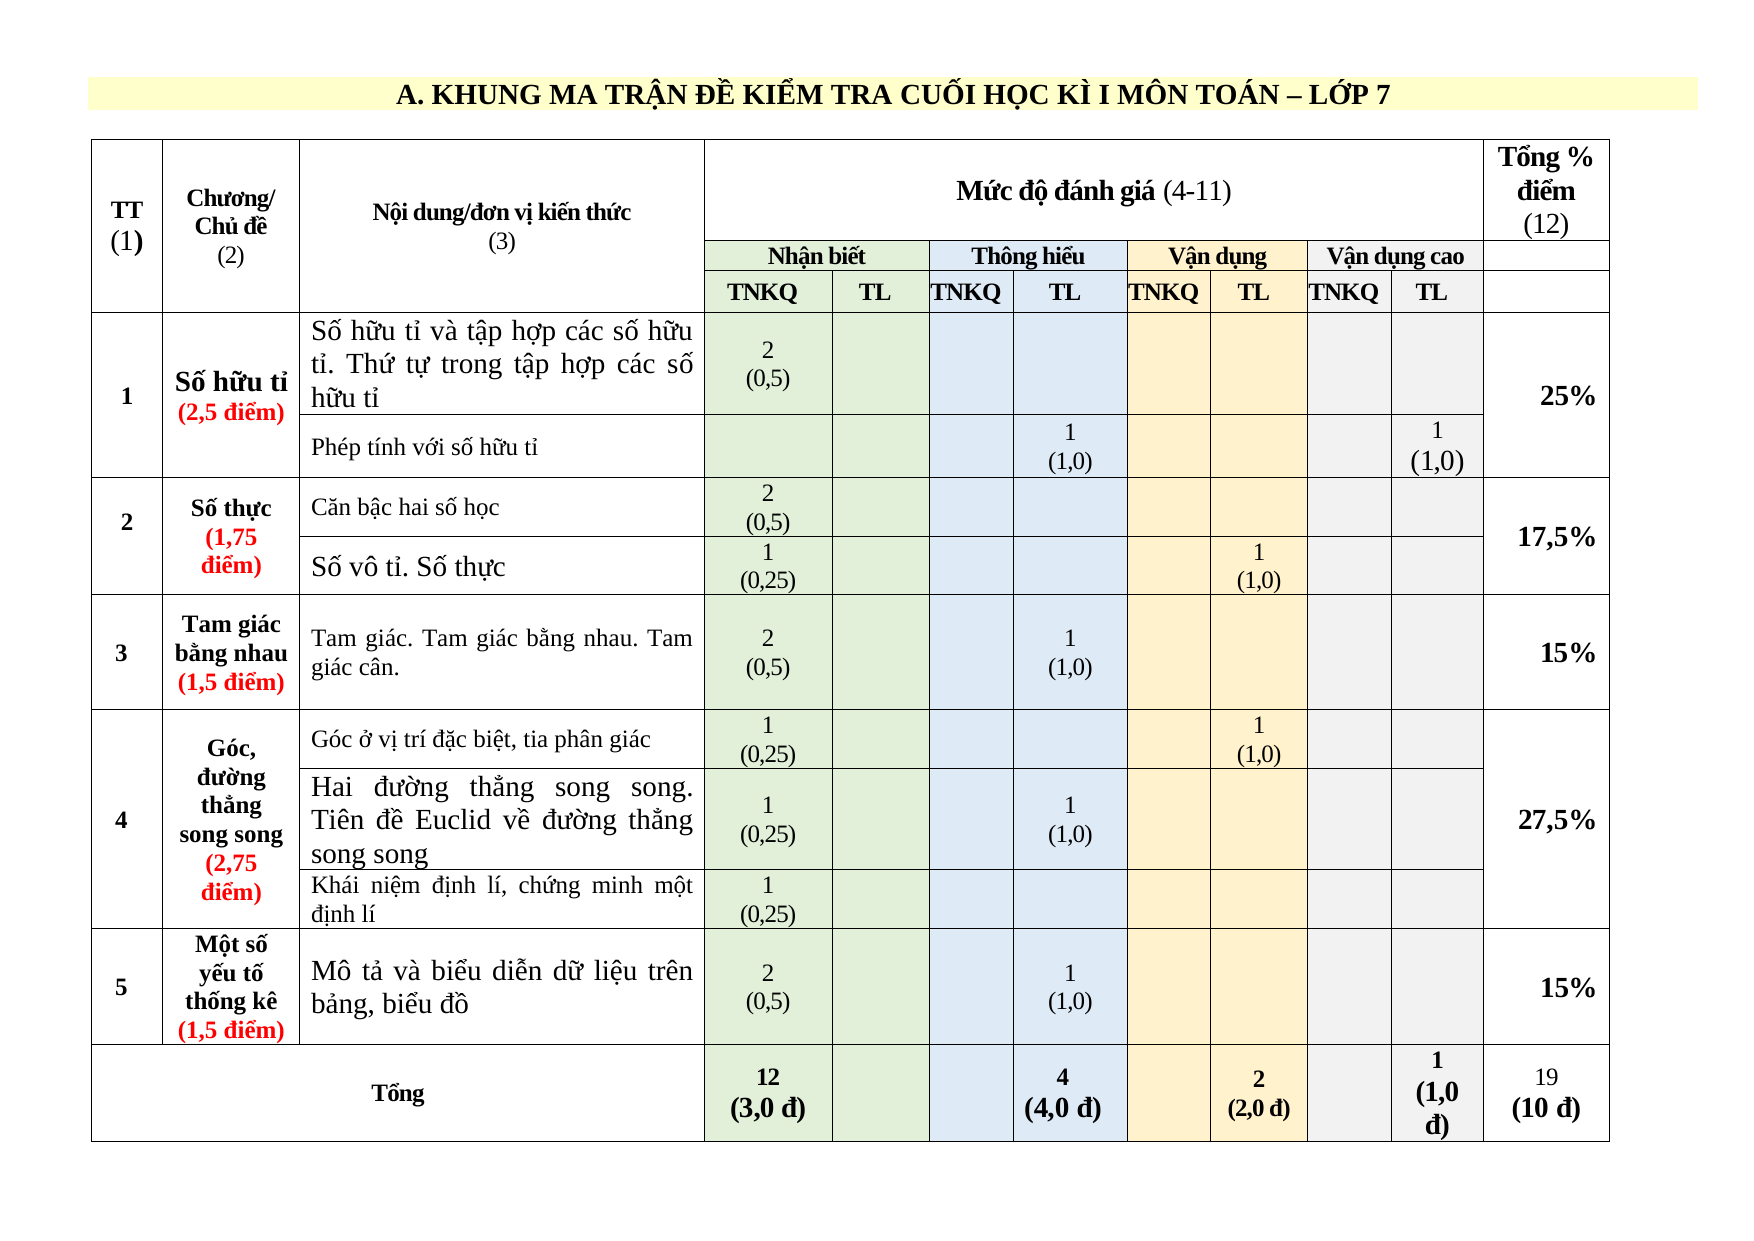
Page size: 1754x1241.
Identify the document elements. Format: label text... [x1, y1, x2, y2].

table_header Chương/ Chủ đề (2) [163, 140, 299, 312]
table_cell 17,5% [1484, 478, 1609, 594]
table_cell [1014, 710, 1127, 768]
table_cell 1 [92, 313, 162, 477]
table_cell [1484, 271, 1609, 312]
table_cell [833, 595, 929, 709]
table_cell [1392, 929, 1483, 1044]
table_cell Số hữu tỉ và tập hợp các số hữu tỉ. Thứ tự trong tập hợp các số hữu tỉ [300, 313, 704, 414]
table_cell [1211, 929, 1307, 1044]
table_cell 27,5% [1484, 710, 1609, 928]
table_cell [1308, 595, 1391, 709]
table_cell [833, 313, 929, 414]
table_cell Vận dụng cao [1308, 241, 1483, 270]
table_cell [930, 537, 1013, 594]
table_cell [1128, 710, 1210, 768]
table_cell Khái niệm định lí, chứng minh một định lí [300, 870, 704, 928]
table_cell 1 (0,25) [705, 537, 832, 594]
table_cell TL [1014, 271, 1127, 312]
table_cell [833, 415, 929, 477]
table_cell [1392, 769, 1483, 869]
table_cell [1211, 769, 1307, 869]
table_cell [1308, 870, 1391, 928]
table_cell 1 (1,0) [1211, 537, 1307, 594]
table_cell 2 [92, 478, 162, 594]
table_cell 15% [1484, 595, 1609, 709]
table_cell TNKQ [705, 271, 832, 312]
table_cell 4 (4,0 đ) [1014, 1045, 1127, 1141]
table_cell 1 (1,0) [1392, 415, 1483, 477]
table_cell Tam giác. Tam giác bằng nhau. Tam giác cân. [300, 595, 704, 709]
table_cell Vận dụng [1128, 241, 1307, 270]
table_cell [1308, 537, 1391, 594]
table_cell [930, 710, 1013, 768]
table_cell 1 (1,0) [1014, 929, 1127, 1044]
table_cell 1 (1,0 đ) [1392, 1045, 1483, 1141]
table_cell Số thực (1,75 điểm) [163, 478, 299, 594]
table_cell Hai đường thẳng song song. Tiên đề Euclid về đường thẳng song song [300, 769, 704, 869]
table_cell 4 [92, 710, 162, 928]
table_cell [1211, 870, 1307, 928]
table_cell [833, 478, 929, 536]
table_cell [1128, 769, 1210, 869]
table_cell [1308, 478, 1391, 536]
table_cell [833, 929, 929, 1044]
table_cell Số hữu tỉ (2,5 điểm) [163, 313, 299, 477]
table_cell 15% [1484, 929, 1609, 1044]
table_cell [1211, 595, 1307, 709]
table_cell TNKQ [1128, 271, 1210, 312]
table_cell TL [833, 271, 929, 312]
table_cell [1392, 595, 1483, 709]
table_cell [1392, 870, 1483, 928]
table_cell Phép tính với số hữu tỉ [300, 415, 704, 477]
table_cell Thông hiểu [930, 241, 1127, 270]
table_cell [1014, 313, 1127, 414]
table_cell [833, 870, 929, 928]
table_cell [930, 478, 1013, 536]
table_cell Một số yếu tố thống kê (1,5 điểm) [163, 929, 299, 1044]
text A. KHUNG MA TRẬN ĐỀ KIỂM TRA CUỐI HỌC KÌ I MÔN TOÁN – LỚP 7 [88, 77, 1698, 110]
table_cell 1 (0,25) [705, 870, 832, 928]
table_cell 2 (0,5) [705, 595, 832, 709]
table_cell [930, 769, 1013, 869]
table_cell [1484, 241, 1609, 270]
table_cell 1 (0,25) [705, 710, 832, 768]
table_cell [833, 1045, 929, 1141]
table_cell [930, 1045, 1013, 1141]
table_header Tổng % điểm (12) [1484, 140, 1609, 240]
table_cell [1128, 1045, 1210, 1141]
table_cell [1392, 478, 1483, 536]
table_cell [930, 595, 1013, 709]
table_cell [1014, 537, 1127, 594]
table_cell [1014, 870, 1127, 928]
table_cell [1128, 929, 1210, 1044]
table_cell [930, 415, 1013, 477]
table_cell TL [1392, 271, 1483, 312]
table_cell [1392, 313, 1483, 414]
table_cell [1392, 537, 1483, 594]
table_cell [1308, 1045, 1391, 1141]
table_cell 1 (1,0) [1211, 710, 1307, 768]
table_cell 12 (3,0 đ) [705, 1045, 832, 1141]
table_cell [1014, 478, 1127, 536]
table_cell Góc, đường thẳng song song (2,75 điểm) [163, 710, 299, 928]
table_cell [930, 929, 1013, 1044]
table_cell 2 (0,5) [705, 313, 832, 414]
table_header Nội dung/đơn vị kiến thức (3) [300, 140, 704, 312]
table_cell [1308, 710, 1391, 768]
table_cell Căn bậc hai số học [300, 478, 704, 536]
table_cell 19 (10 đ) [1484, 1045, 1609, 1141]
table_cell Mô tả và biểu diễn dữ liệu trên bảng, biểu đồ [300, 929, 704, 1044]
table_cell [1128, 478, 1210, 536]
table_cell 2 (0,5) [705, 478, 832, 536]
table_cell [1128, 595, 1210, 709]
table_cell TNKQ [930, 271, 1013, 312]
table_cell 1 (0,25) [705, 769, 832, 869]
table_cell [1211, 313, 1307, 414]
table_cell Tam giác bằng nhau (1,5 điểm) [163, 595, 299, 709]
table_header TT (1) [92, 140, 162, 312]
table_cell 2 (0,5) [705, 929, 832, 1044]
table_cell [1128, 537, 1210, 594]
table_cell [1128, 313, 1210, 414]
table_cell [833, 537, 929, 594]
table_cell [705, 415, 832, 477]
table_cell Góc ở vị trí đặc biệt, tia phân giác [300, 710, 704, 768]
table_cell [1308, 769, 1391, 869]
table_cell 2 (2,0 đ) [1211, 1045, 1307, 1141]
table_cell [833, 710, 929, 768]
table_cell TNKQ [1308, 271, 1391, 312]
table_cell 3 [92, 595, 162, 709]
table_cell [1392, 710, 1483, 768]
table_cell Tổng [92, 1045, 704, 1141]
table_cell [1308, 313, 1391, 414]
table_cell 1 (1,0) [1014, 595, 1127, 709]
table_header Mức độ đánh giá (4-11) [705, 140, 1483, 240]
table_cell [1211, 478, 1307, 536]
table_cell [833, 769, 929, 869]
table_cell 25% [1484, 313, 1609, 477]
table_cell [1308, 929, 1391, 1044]
table_cell [1211, 415, 1307, 477]
table_cell [930, 870, 1013, 928]
table_cell [930, 313, 1013, 414]
table_cell 1 (1,0) [1014, 415, 1127, 477]
table_cell [1308, 415, 1391, 477]
table_cell [1128, 415, 1210, 477]
table_cell 5 [92, 929, 162, 1044]
table_cell 1 (1,0) [1014, 769, 1127, 869]
table_cell [1128, 870, 1210, 928]
table_cell TL [1211, 271, 1307, 312]
table_cell Số vô tỉ. Số thực [300, 537, 704, 594]
table_cell Nhận biết [705, 241, 929, 270]
